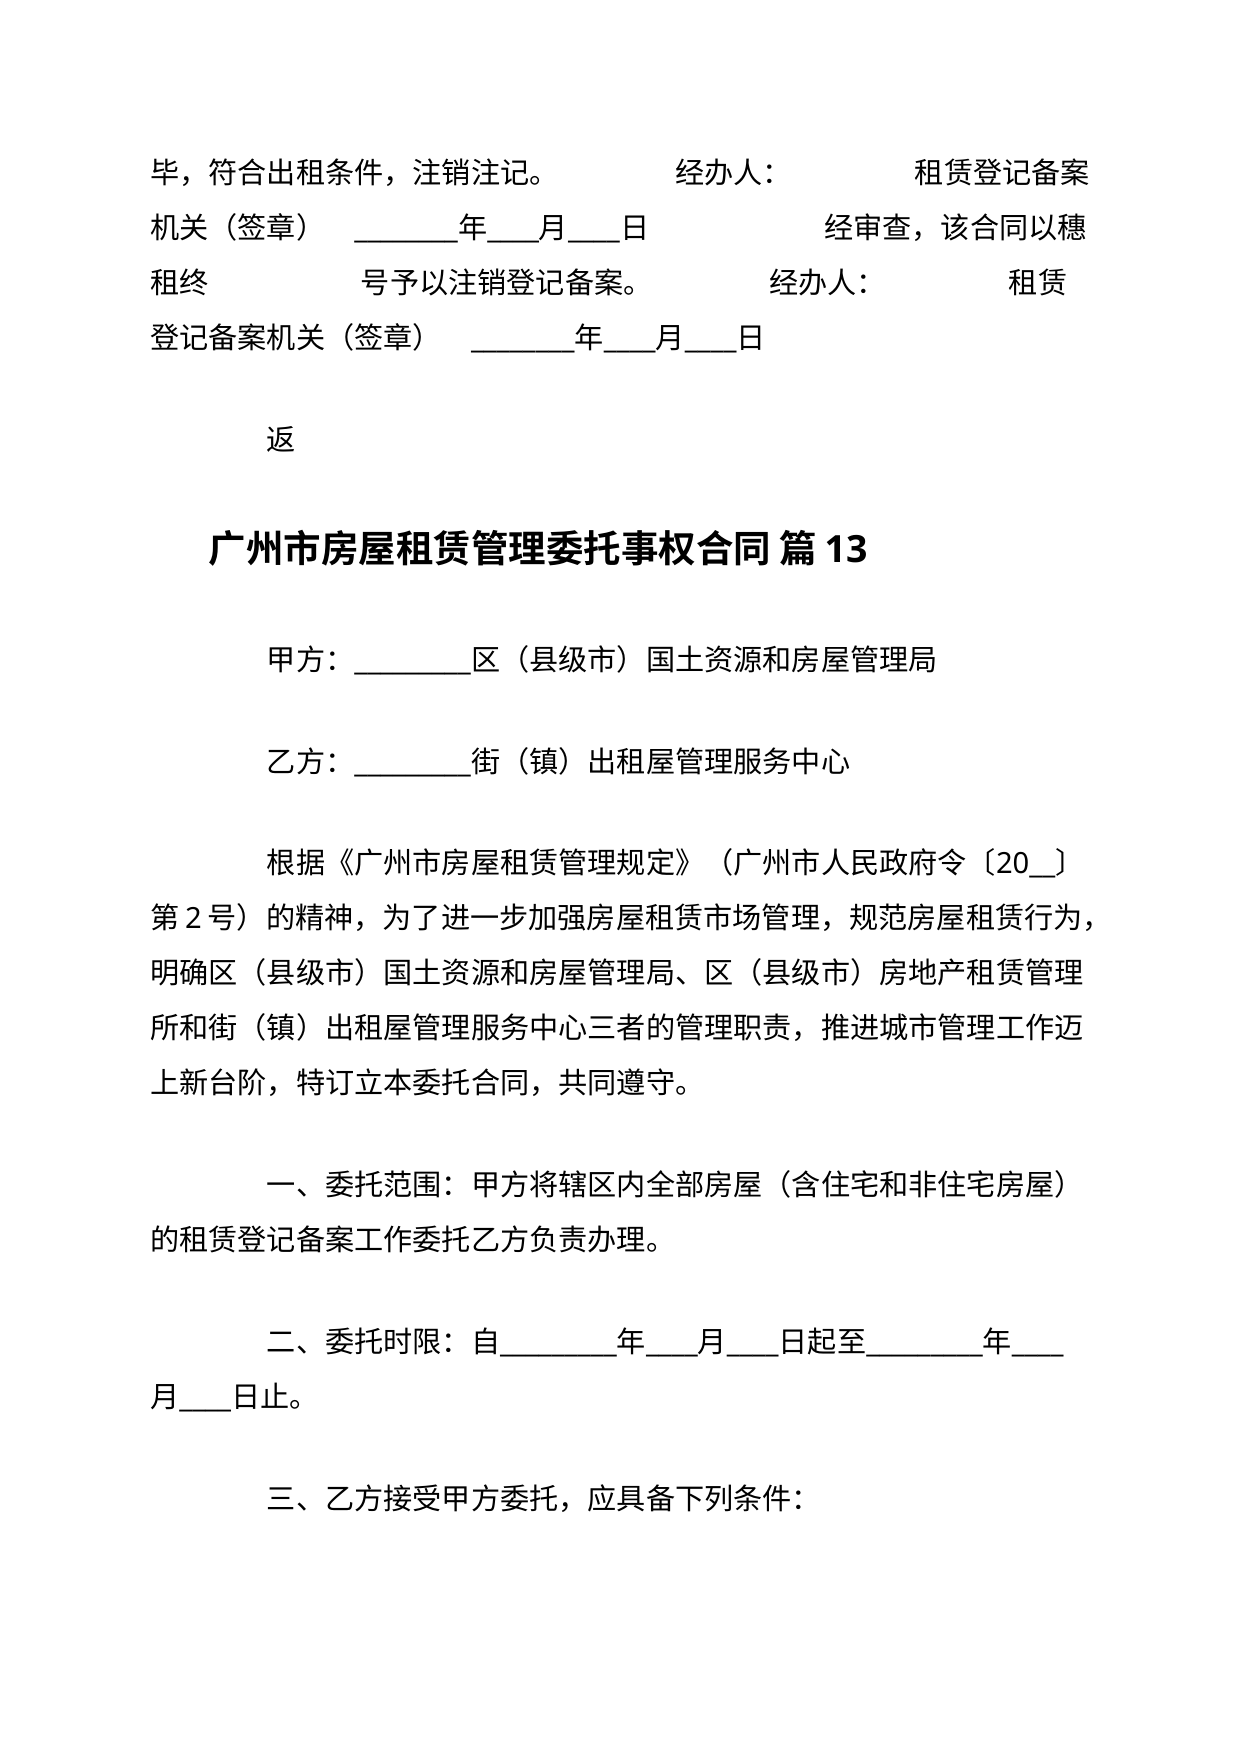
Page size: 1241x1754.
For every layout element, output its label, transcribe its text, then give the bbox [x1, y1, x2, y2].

text 乙方：_________街（镇）出租屋管理服务中心 [150, 738, 1090, 781]
text 返 [150, 417, 1090, 459]
text 一、委托范围：甲方将辖区内全部房屋（含住宅和非住宅房屋）的租赁登记备案工作委托乙方负责办理。 [150, 1162, 1090, 1259]
text 三、乙方接受甲方委托，应具备下列条件： [150, 1475, 1090, 1518]
text 广州市房屋租赁管理委托事权合同 篇13 [150, 518, 1090, 573]
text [150, 150, 1090, 357]
text 甲方：_________区（县级市）国土资源和房屋管理局 [150, 636, 1090, 678]
text 二、委托时限：自_________年____月____日起至_________年____月____日止。 [150, 1318, 1090, 1416]
text 根据《广州市房屋租赁管理规定》（广州市人民政府令〔20__〕第2号）的精神，为了进一步加强房屋租赁市场管理，规范房屋租赁行为，明确区（县级市）国土资源和房屋管理局、区（县级市）房地产租赁管理所和街（镇）出租屋管理服务中心三者的管理职责，推进城市管理工作迈上新台阶，特订立本委托合同，共同遵守。 [150, 840, 1090, 1102]
